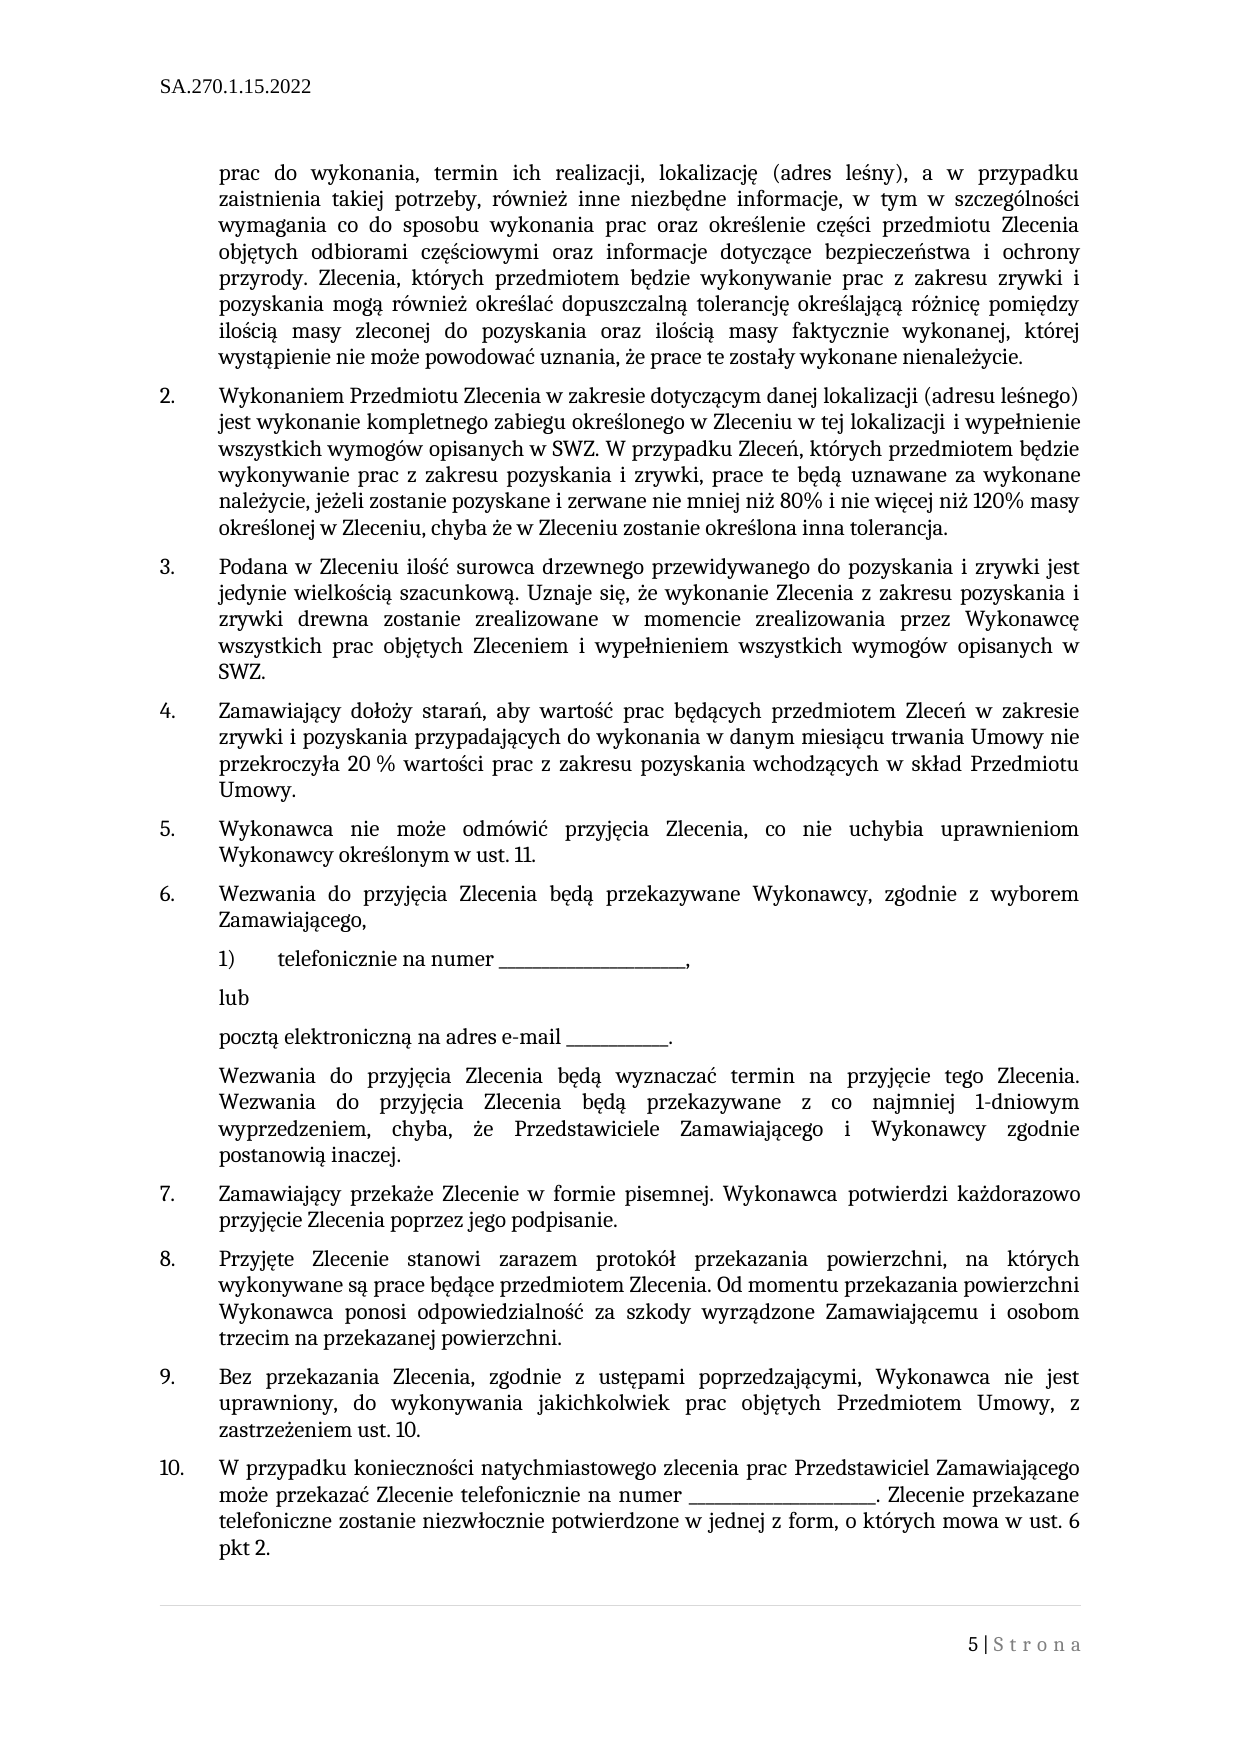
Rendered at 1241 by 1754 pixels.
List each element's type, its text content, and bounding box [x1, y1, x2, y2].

list Podana w Zleceniu ilość surowca drzewnego przewidywanego do pozyskania i zrywki jest jedynie wielkością szacunkową. Uznaje się, że wykonanie Zlecenia z zakresu pozyskania i zrywki drewna zostanie zrealizowane w momencie zrealizowania przez Wykonawcę wszystkich prac objętych Zleceniem i wypełnieniem wszystkich wymogów opisanych w SWZ. [159, 553, 1081, 685]
text Wezwania do przyjęcia Zlecenia będą wyznaczać termin na przyjęcie tego Zlecenia. Wezwania do przyjęcia Zlecenia będą przekazywane z co najmniej 1-dniowym wyprzedzeniem, chyba, że Przedstawiciele Zamawiającego i Wykonawcy zgodnie postanowią inaczej. [218, 1063, 1081, 1168]
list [159, 159, 1081, 370]
list Zamawiający przekaże Zlecenie w formie pisemnej. Wykonawca potwierdzi każdorazowo przyjęcie Zlecenia poprzez jego podpisanie. [159, 1181, 1081, 1233]
list Zamawiający dołoży starań, aby wartość prac będących przedmiotem Zleceń w zakresie zrywki i pozyskania przypadających do wykonania w danym miesiącu trwania Umowy nie przekroczyła 20 % wartości prac z zakresu pozyskania wchodzących w skład Przedmiotu Umowy. [159, 698, 1081, 803]
list Przyjęte Zlecenie stanowi zarazem protokół przekazania powierzchni, na których wykonywane są prace będące przedmiotem Zlecenia. Od momentu przekazania powierzchni Wykonawca ponosi odpowiedzialność za szkody wyrządzone Zamawiającemu i osobom trzecim na przekazanej powierzchni. [159, 1246, 1081, 1351]
list Bez przekazania Zlecenia, zgodnie z ustępami poprzedzającymi, Wykonawca nie jest uprawniony, do wykonywania jakichkolwiek prac objętych Przedmiotem Umowy, z zastrzeżeniem ust. 10. [159, 1364, 1081, 1443]
list Wykonaniem Przedmiotu Zlecenia w zakresie dotyczącym danej lokalizacji (adresu leśnego) jest wykonanie kompletnego zabiegu określonego w Zleceniu w tej lokalizacji i wypełnienie wszystkich wymogów opisanych w SWZ. W przypadku Zleceń, których przedmiotem będzie wykonywanie prac z zakresu pozyskania i zrywki, prace te będą uznawane za wykonane należycie, jeżeli zostanie pozyskane i zerwane nie mniej niż 80% i nie więcej niż 120% masy określonej w Zleceniu, chyba że w Zleceniu zostanie określona inna tolerancja. [159, 383, 1081, 541]
text lub [218, 985, 1081, 1011]
list W przypadku konieczności natychmiastowego zlecenia prac Przedstawiciel Zamawiającego może przekazać Zlecenie telefonicznie na numer ______________________. Zlecenie przekazane telefoniczne zostanie niezwłocznie potwierdzone w jednej z form, o których mowa w ust. 6 pkt 2. [159, 1455, 1081, 1561]
list telefonicznie na numer ______________________, [218, 946, 1081, 972]
list Wezwania do przyjęcia Zlecenia będą przekazywane Wykonawcy, zgodnie z wyborem Zamawiającego, [159, 881, 1081, 933]
list Wykonawca nie może odmówić przyjęcia Zlecenia, co nie uchybia uprawnieniom Wykonawcy określonym w ust. 11. [159, 816, 1081, 868]
text pocztą elektroniczną na adres e-mail ____________. [218, 1024, 1081, 1050]
